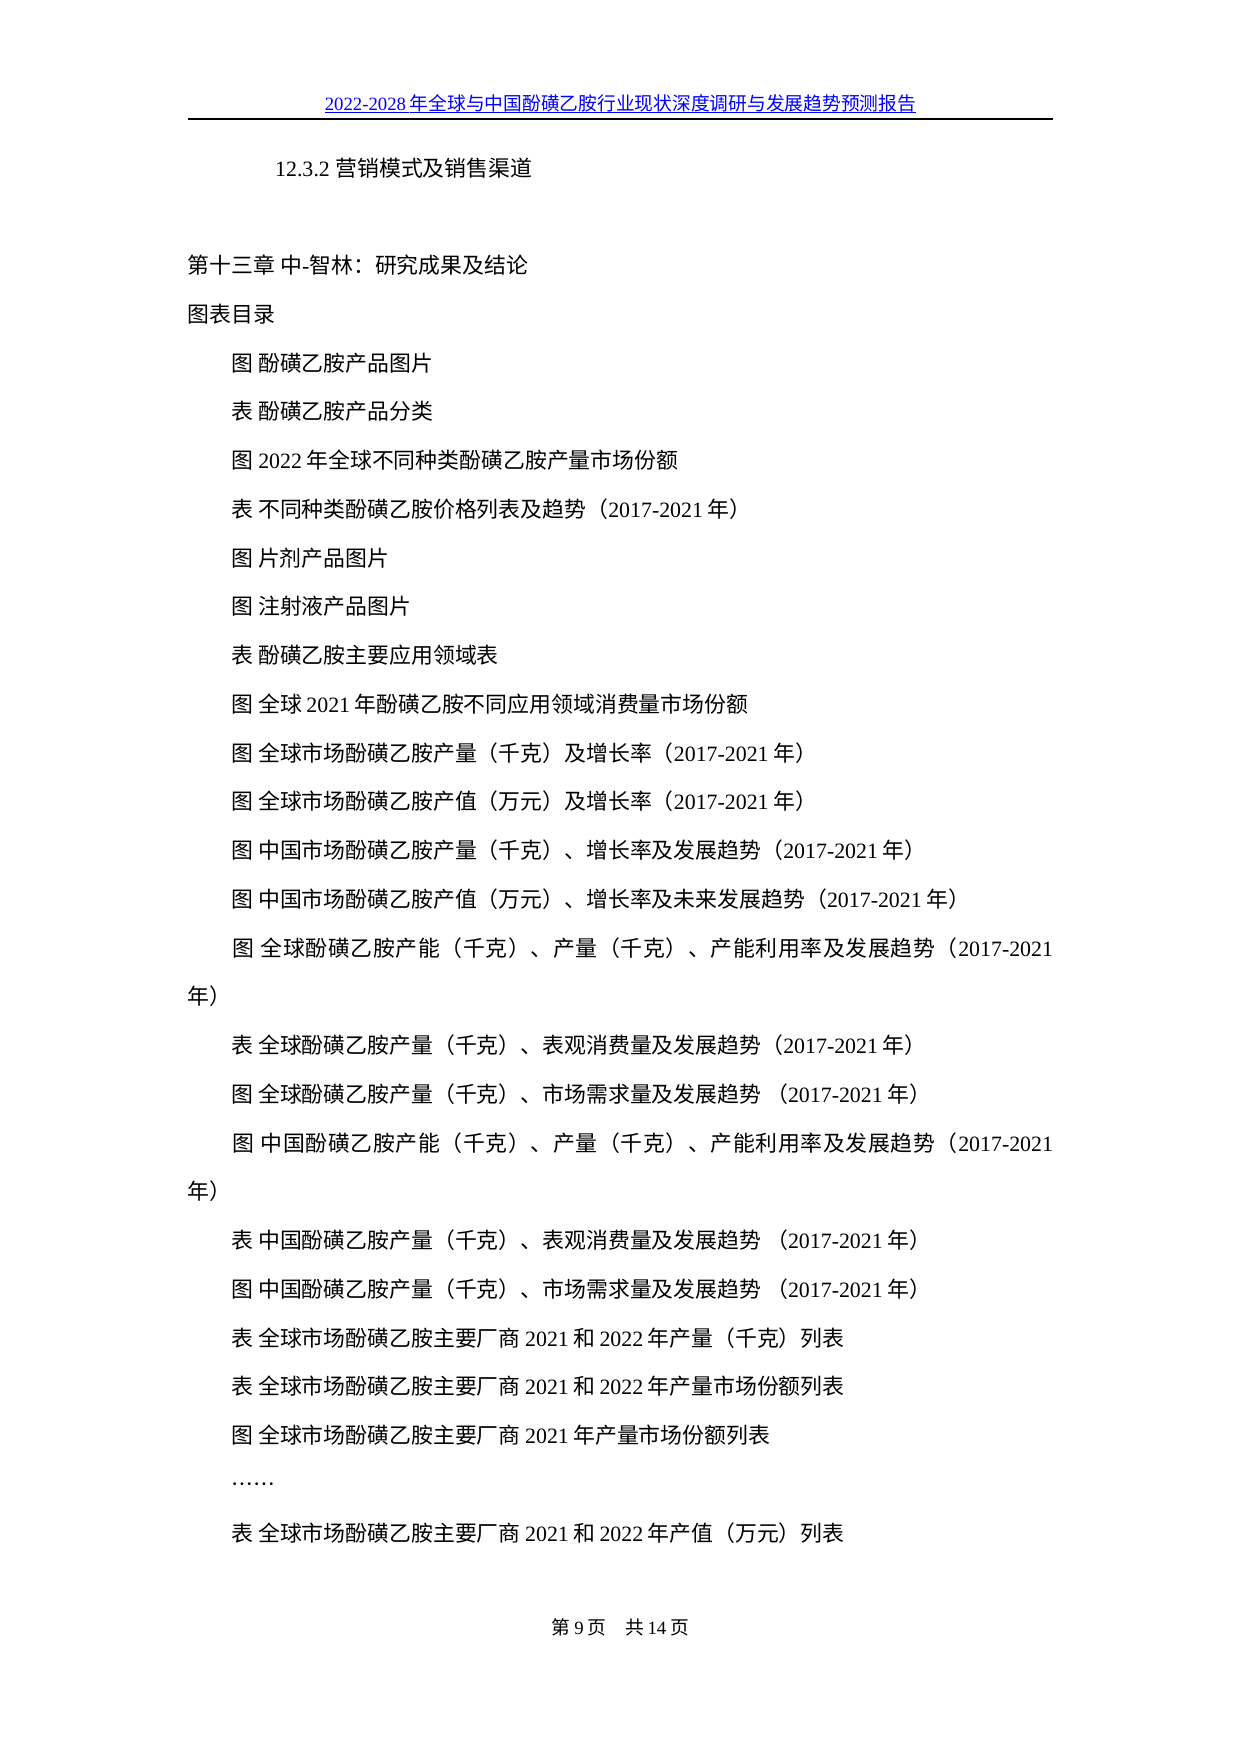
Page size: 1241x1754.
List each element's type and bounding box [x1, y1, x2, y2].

text [187, 150, 1053, 1548]
